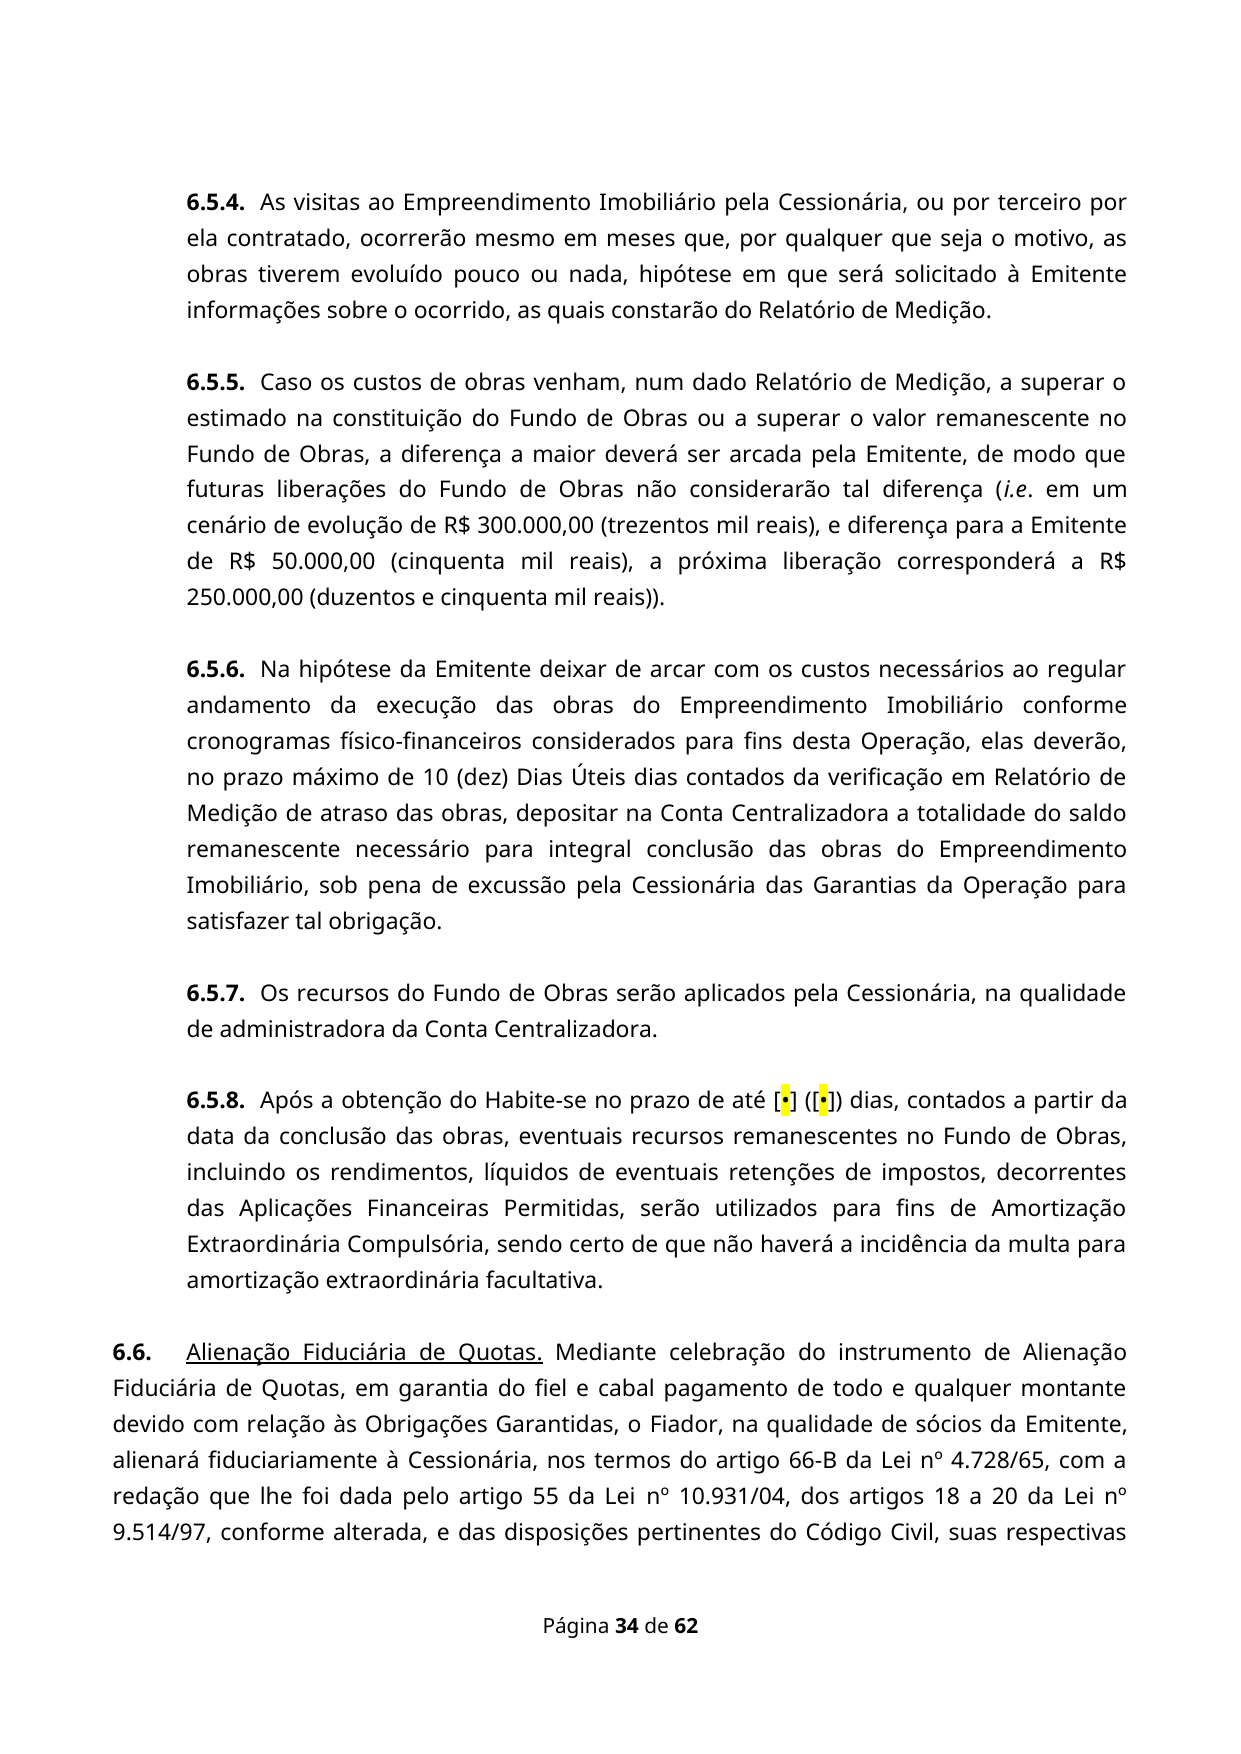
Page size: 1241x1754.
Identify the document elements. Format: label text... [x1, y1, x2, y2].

list Após a obtenção do Habite-se no prazo de até [•] ([•]) dias, contados a partir da data da conclusão das obras, eventuais recursos remanescentes no Fundo de Obras, incluindo os rendimentos, líquidos de eventuais retenções de impostos, decorrentes das Aplicações Financeiras Permitidas, serão utilizados para fins de Amortização Extraordinária Compulsória, sendo certo de que não haverá a incidência da multa para amortização extraordinária facultativa. [186, 1084, 1128, 1295]
list As visitas ao Empreendimento Imobiliário pela Cessionária, ou por terceiro por ela contratado, ocorrerão mesmo em meses que, por qualquer que seja o motivo, as obras tiverem evoluído pouco ou nada, hipótese em que será solicitado à Emitente informações sobre o ocorrido, as quais constarão do Relatório de Medição. [186, 186, 1128, 325]
list Na hipótese da Emitente deixar de arcar com os custos necessários ao regular andamento da execução das obras do Empreendimento Imobiliário conforme cronogramas físico-financeiros considerados para fins desta Operação, elas deverão, no prazo máximo de 10 (dez) Dias Úteis dias contados da verificação em Relatório de Medição de atraso das obras, depositar na Conta Centralizadora a totalidade do saldo remanescente necessário para integral conclusão das obras do Empreendimento Imobiliário, sob pena de excussão pela Cessionária das Garantias da Operação para satisfazer tal obrigação. [186, 653, 1128, 936]
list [112, 1336, 1128, 1547]
list Os recursos do Fundo de Obras serão aplicados pela Cessionária, na qualidade de administradora da Conta Centralizadora. [186, 977, 1128, 1044]
list Caso os custos de obras venham, num dado Relatório de Medição, a superar o estimado na constituição do Fundo de Obras ou a superar o valor remanescente no Fundo de Obras, a diferença a maior deverá ser arcada pela Emitente, de modo que futuras liberações do Fundo de Obras não considerarão tal diferença (i.e. em um cenário de evolução de R$ 300.000,00 (trezentos mil reais), e diferença para a Emitente de R$ 50.000,00 (cinquenta mil reais), a próxima liberação corresponderá a R$ 250.000,00 (duzentos e cinquenta mil reais)). [186, 366, 1128, 612]
